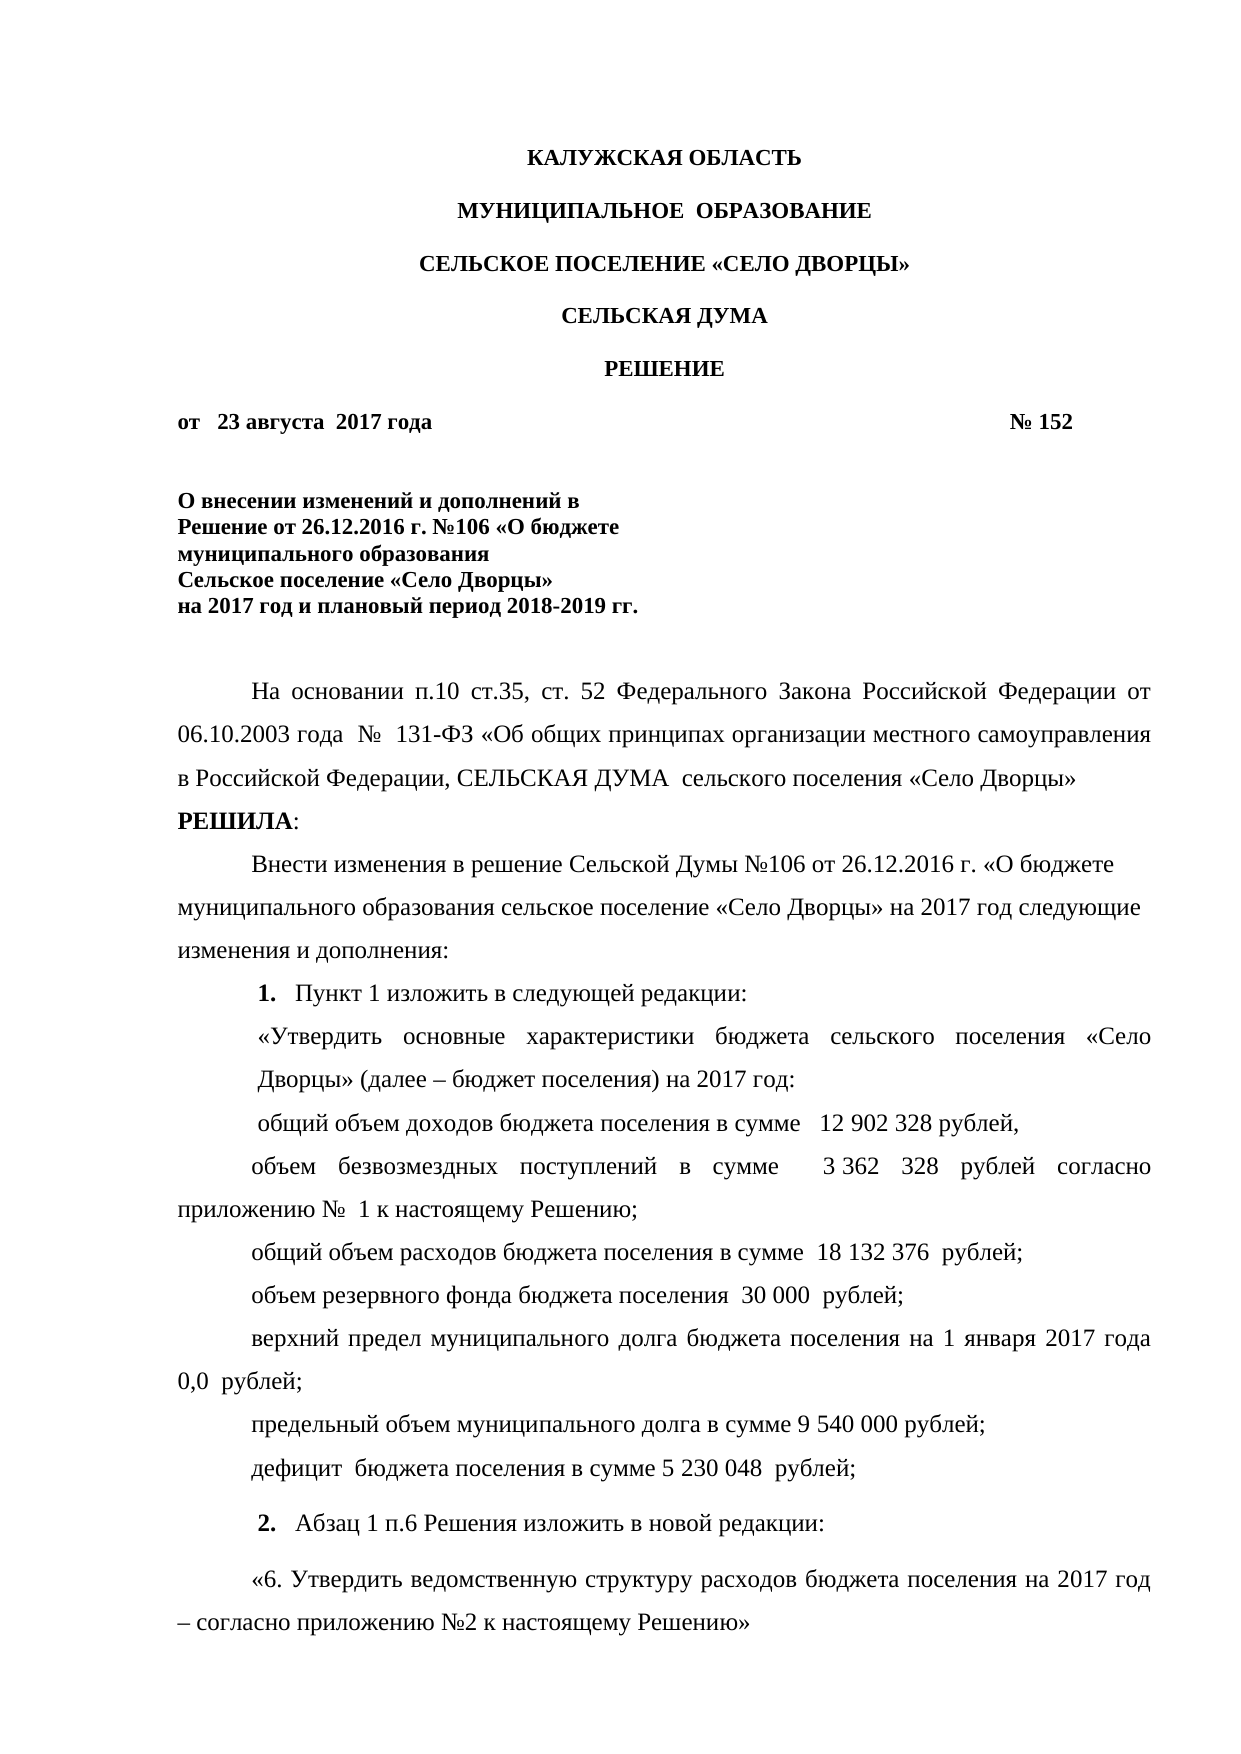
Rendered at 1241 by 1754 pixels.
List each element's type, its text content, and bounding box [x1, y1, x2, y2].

text верхний предел муниципального долга бюджета поселения на 1 января 2017 года 0,0 рублей; [177, 1323, 1152, 1395]
title СЕЛЬСКАЯ ДУМА [177, 303, 1152, 329]
text муниципального образования [177, 540, 1152, 566]
text На основании п.10 ст.35, ст. 52 Федерального Закона Российской Федерации от 06.10.2003 года № 131-ФЗ «Об общих принципах организации местного самоуправления в Российской Федерации, СЕЛЬСКАЯ ДУМА сельского поселения «Село Дворцы» [177, 676, 1152, 791]
text Внести изменения в решение Сельской Думы №106 от 26.12.2016 г. «О бюджете муниципального образования сельское поселение «Село Дворцы» на 2017 год следующие изменения и дополнения: [177, 849, 1152, 964]
text на 2017 год и плановый период 2018-2019 гг. [177, 592, 1152, 619]
text О внесении изменений и дополнений в [177, 487, 1152, 513]
text объем резервного фонда бюджета поселения 30 000 рублей; [177, 1280, 1152, 1309]
list Пункт 1 изложить в следующей редакции: [257, 978, 1152, 1007]
title СЕЛЬСКОЕ ПОСЕЛЕНИЕ «СЕЛО ДВОРЦЫ» [177, 250, 1152, 276]
text дефицит бюджета поселения в сумме 5 230 048 рублей; [177, 1453, 1152, 1481]
text предельный объем муниципального долга в сумме 9 540 000 рублей; [177, 1409, 1152, 1438]
title МУНИЦИПАЛЬНОЕ ОБРАЗОВАНИЕ [177, 197, 1152, 223]
list Абзац 1 п.6 Решения изложить в новой редакции: [257, 1508, 1152, 1537]
text «Утвердить основные характеристики бюджета сельского поселения «Село Дворцы» (далее – бюджет поселения) на 2017 год: [257, 1021, 1152, 1093]
text общий объем доходов бюджета поселения в сумме 12 902 328 рублей, [177, 1108, 1152, 1136]
title КАЛУЖСКАЯ ОБЛАСТЬ [177, 144, 1152, 171]
text РЕШИЛА: [177, 806, 1152, 834]
text Решение от 26.12.2016 г. №106 «О бюджете [177, 513, 1152, 540]
text объем безвозмездных поступлений в сумме 3 362 328 рублей согласно приложению № 1 к настоящему Решению; [177, 1151, 1152, 1223]
text Сельское поселение «Село Дворцы» [177, 566, 1152, 592]
title от 23 августа 2017 года № 152 [177, 408, 1152, 434]
title РЕШЕНИЕ [177, 355, 1152, 382]
text «6. Утвердить ведомственную структуру расходов бюджета поселения на 2017 год – согласно приложению №2 к настоящему Решению» [177, 1564, 1152, 1636]
text общий объем расходов бюджета поселения в сумме 18 132 376 рублей; [177, 1237, 1152, 1266]
